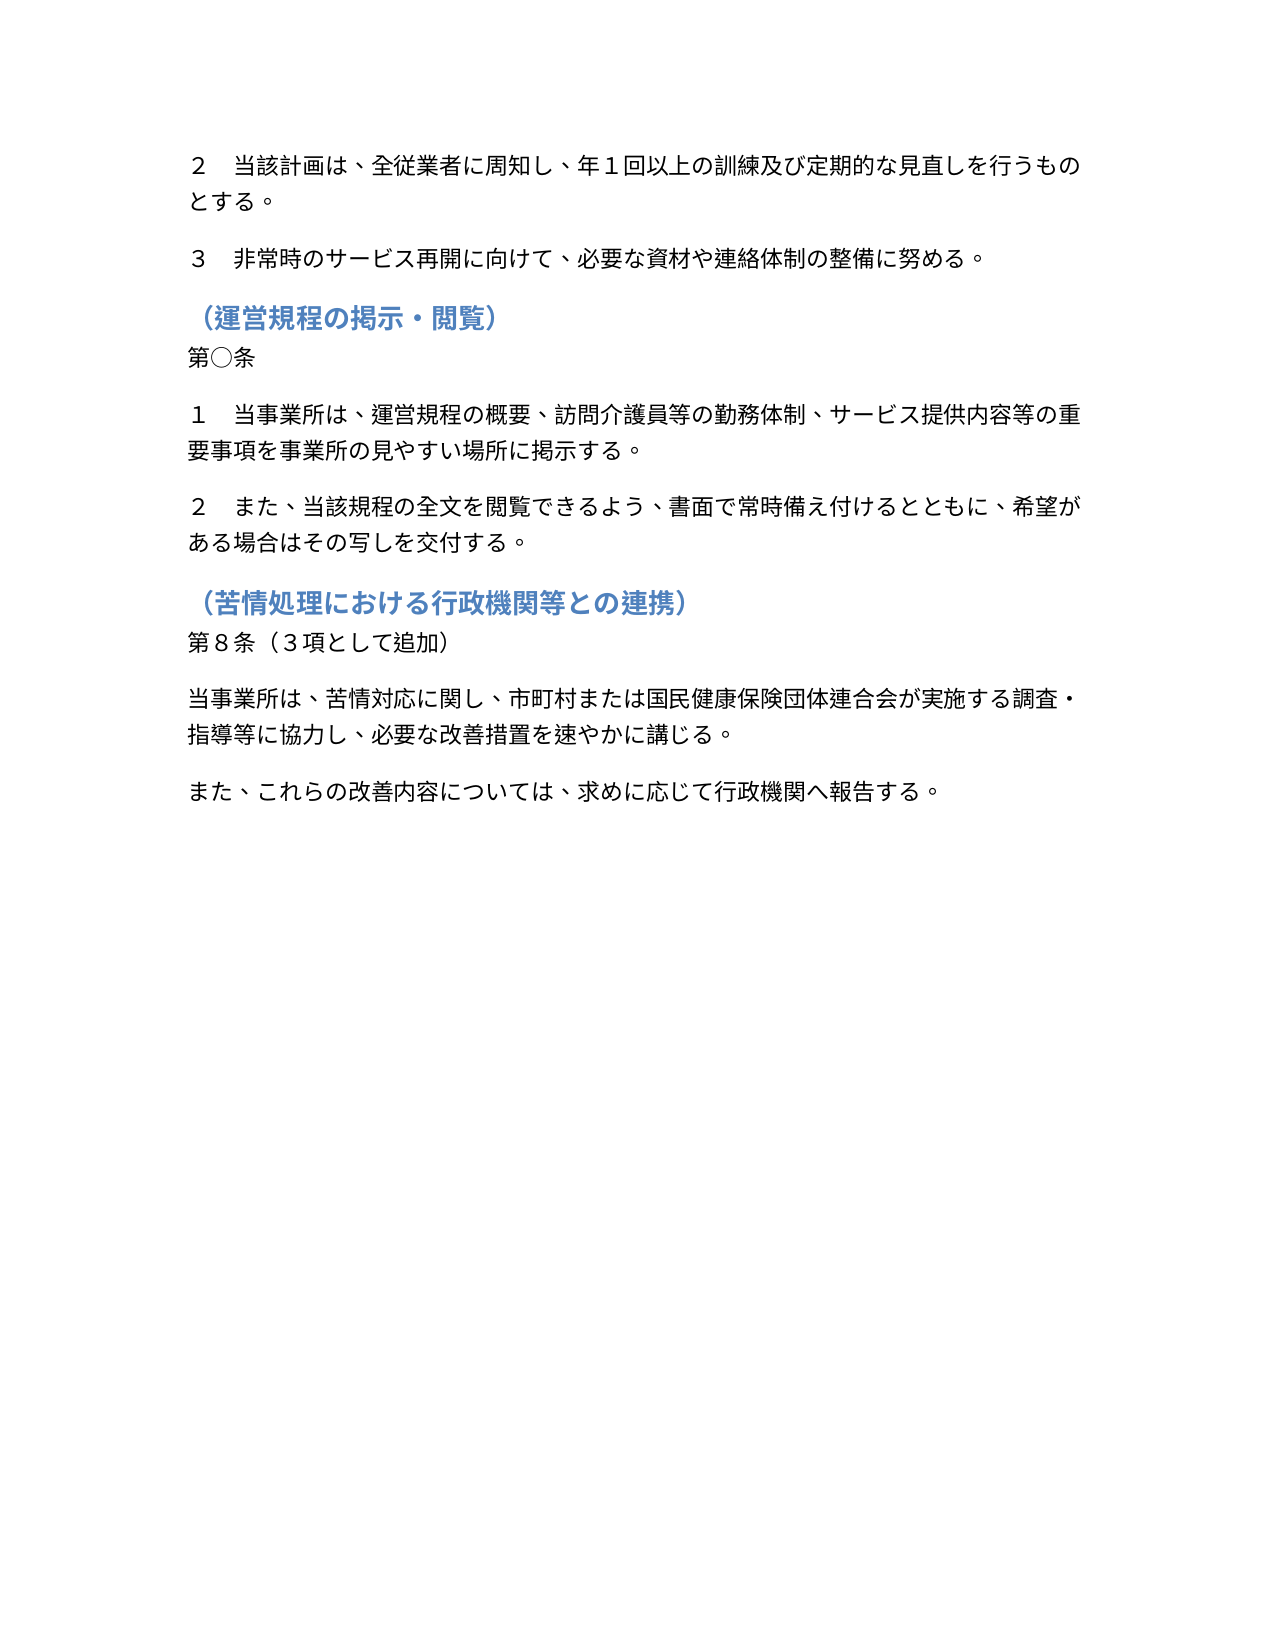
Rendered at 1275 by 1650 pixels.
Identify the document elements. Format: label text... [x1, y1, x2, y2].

text ２ 当該計画は、全従業者に周知し、年１回以上の訓練及び定期的な見直しを行うものとする。 [187, 150, 1087, 217]
text 当事業所は、苦情対応に関し、市町村または国民健康保険団体連合会が実施する調査・指導等に協力し、必要な改善措置を速やかに講じる。 [187, 683, 1087, 750]
text 第８条（３項として追加） [187, 626, 1087, 658]
text ３ 非常時のサービス再開に向けて、必要な資材や連絡体制の整備に努める。 [187, 243, 1087, 274]
text 第○条 [187, 342, 1087, 373]
subtitle （苦情処理における行政機関等との連携） [187, 584, 1087, 621]
text ２ また、当該規程の全文を閲覧できるよう、書面で常時備え付けるとともに、希望がある場合はその写しを交付する。 [187, 491, 1087, 558]
text １ 当事業所は、運営規程の概要、訪問介護員等の勤務体制、サービス提供内容等の重要事項を事業所の見やすい場所に掲示する。 [187, 399, 1087, 466]
subtitle （運営規程の掲示・閲覧） [187, 299, 1087, 336]
text また、これらの改善内容については、求めに応じて行政機関へ報告する。 [187, 776, 1087, 807]
